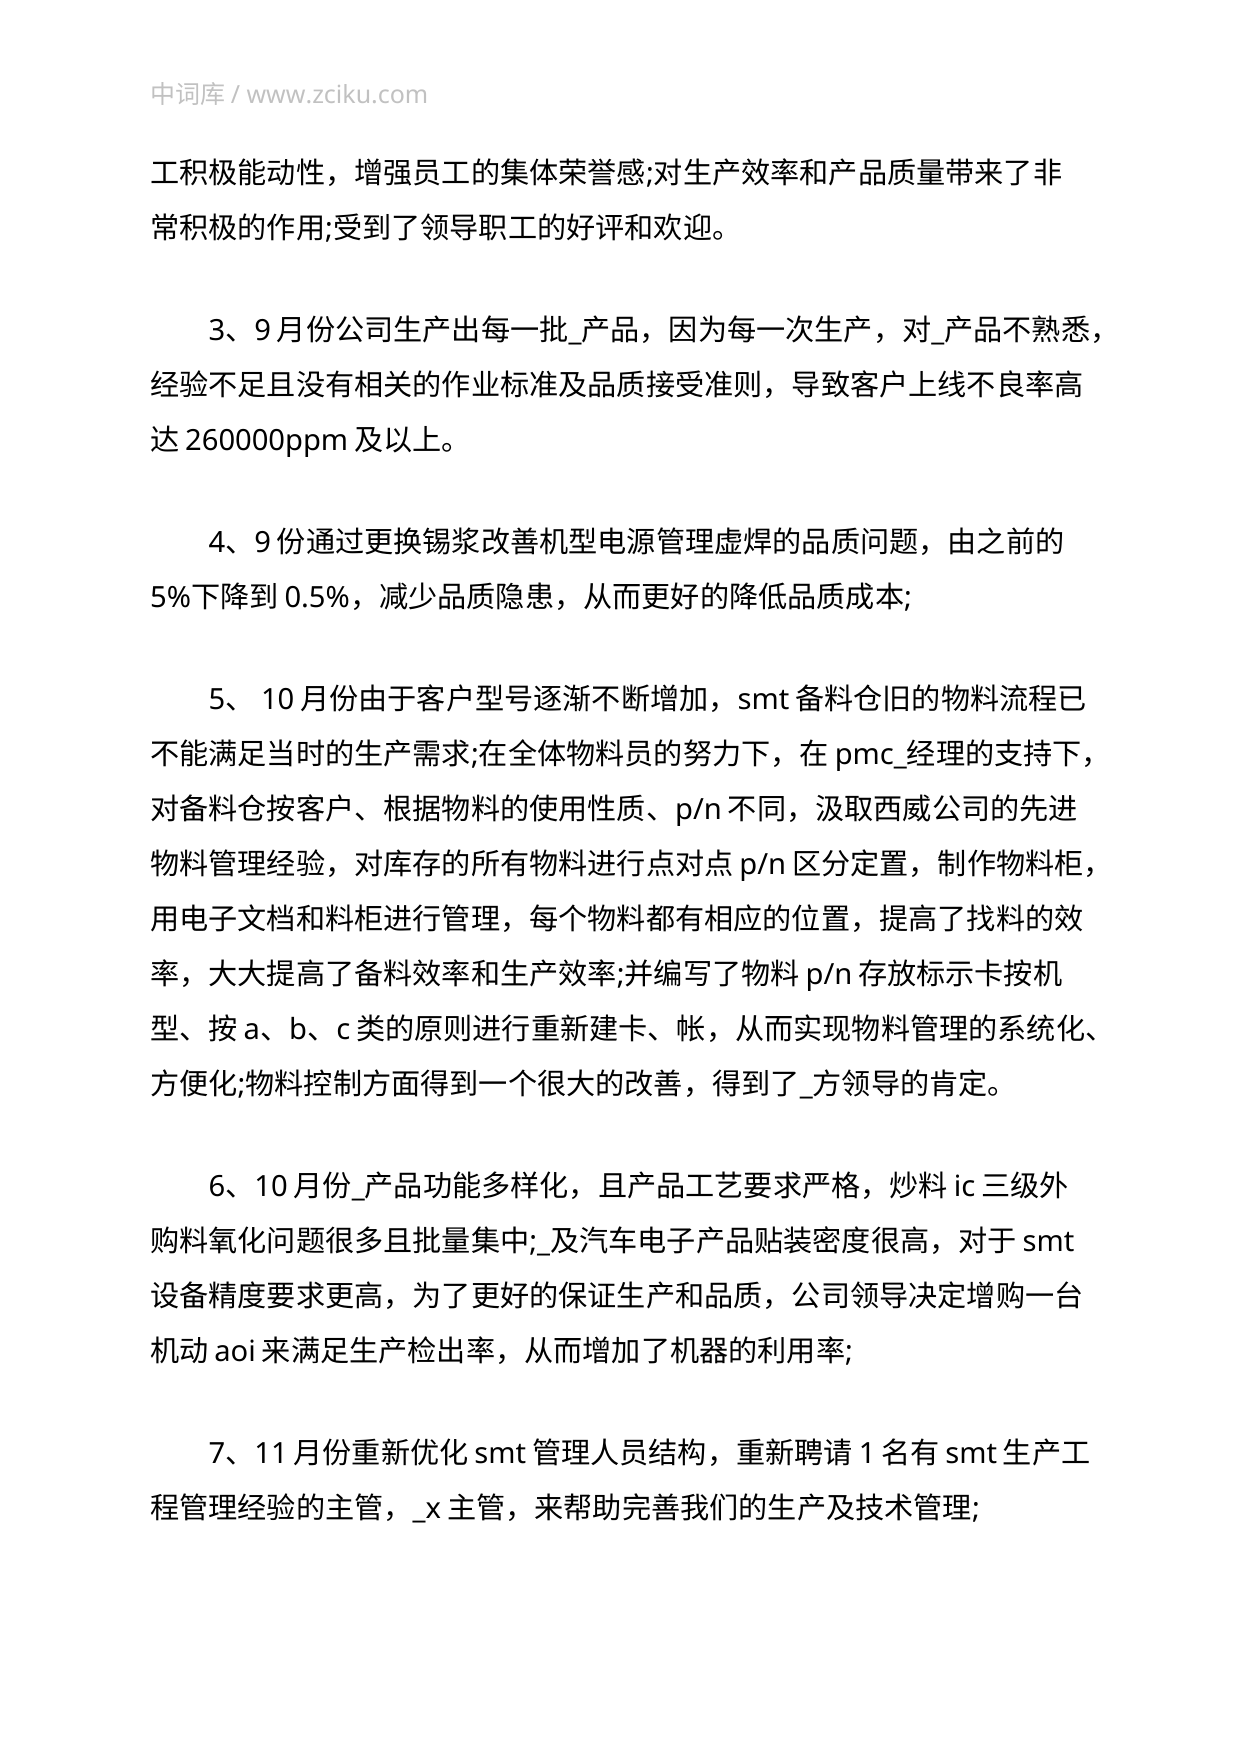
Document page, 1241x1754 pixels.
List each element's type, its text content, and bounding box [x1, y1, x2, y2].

text 6、10月份_产品功能多样化，且产品工艺要求严格，炒料ic三级外购料氧化问题很多且批量集中;_及汽车电子产品贴装密度很高，对于smt设备精度要求更高，为了更好的保证生产和品质，公司领导决定增购一台机动aoi来满足生产检出率，从而增加了机器的利用率; [150, 1163, 1090, 1370]
text 7、11月份重新优化smt管理人员结构，重新聘请1名有smt生产工程管理经验的主管，_x主管，来帮助完善我们的生产及技术管理; [150, 1429, 1090, 1527]
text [150, 150, 1090, 247]
text 3、9月份公司生产出每一批_产品，因为每一次生产，对_产品不熟悉，经验不足且没有相关的作业标准及品质接受准则，导致客户上线不良率高达260000ppm及以上。 [150, 307, 1090, 459]
text 4、9份通过更换锡浆改善机型电源管理虚焊的品质问题，由之前的5%下降到0.5%，减少品质隐患，从而更好的降低品质成本; [150, 519, 1090, 616]
text 5、 10月份由于客户型号逐渐不断增加，smt备料仓旧的物料流程已不能满足当时的生产需求;在全体物料员的努力下，在pmc_经理的支持下，对备料仓按客户、根据物料的使用性质、p/n不同，汲取西威公司的先进物料管理经验，对库存的所有物料进行点对点p/n区分定置，制作物料柜，用电子文档和料柜进行管理，每个物料都有相应的位置，提高了找料的效率，大大提高了备料效率和生产效率;并编写了物料p/n存放标示卡按机型、按a、b、c类的原则进行重新建卡、帐，从而实现物料管理的系统化、方便化;物料控制方面得到一个很大的改善，得到了_方领导的肯定。 [150, 676, 1090, 1103]
